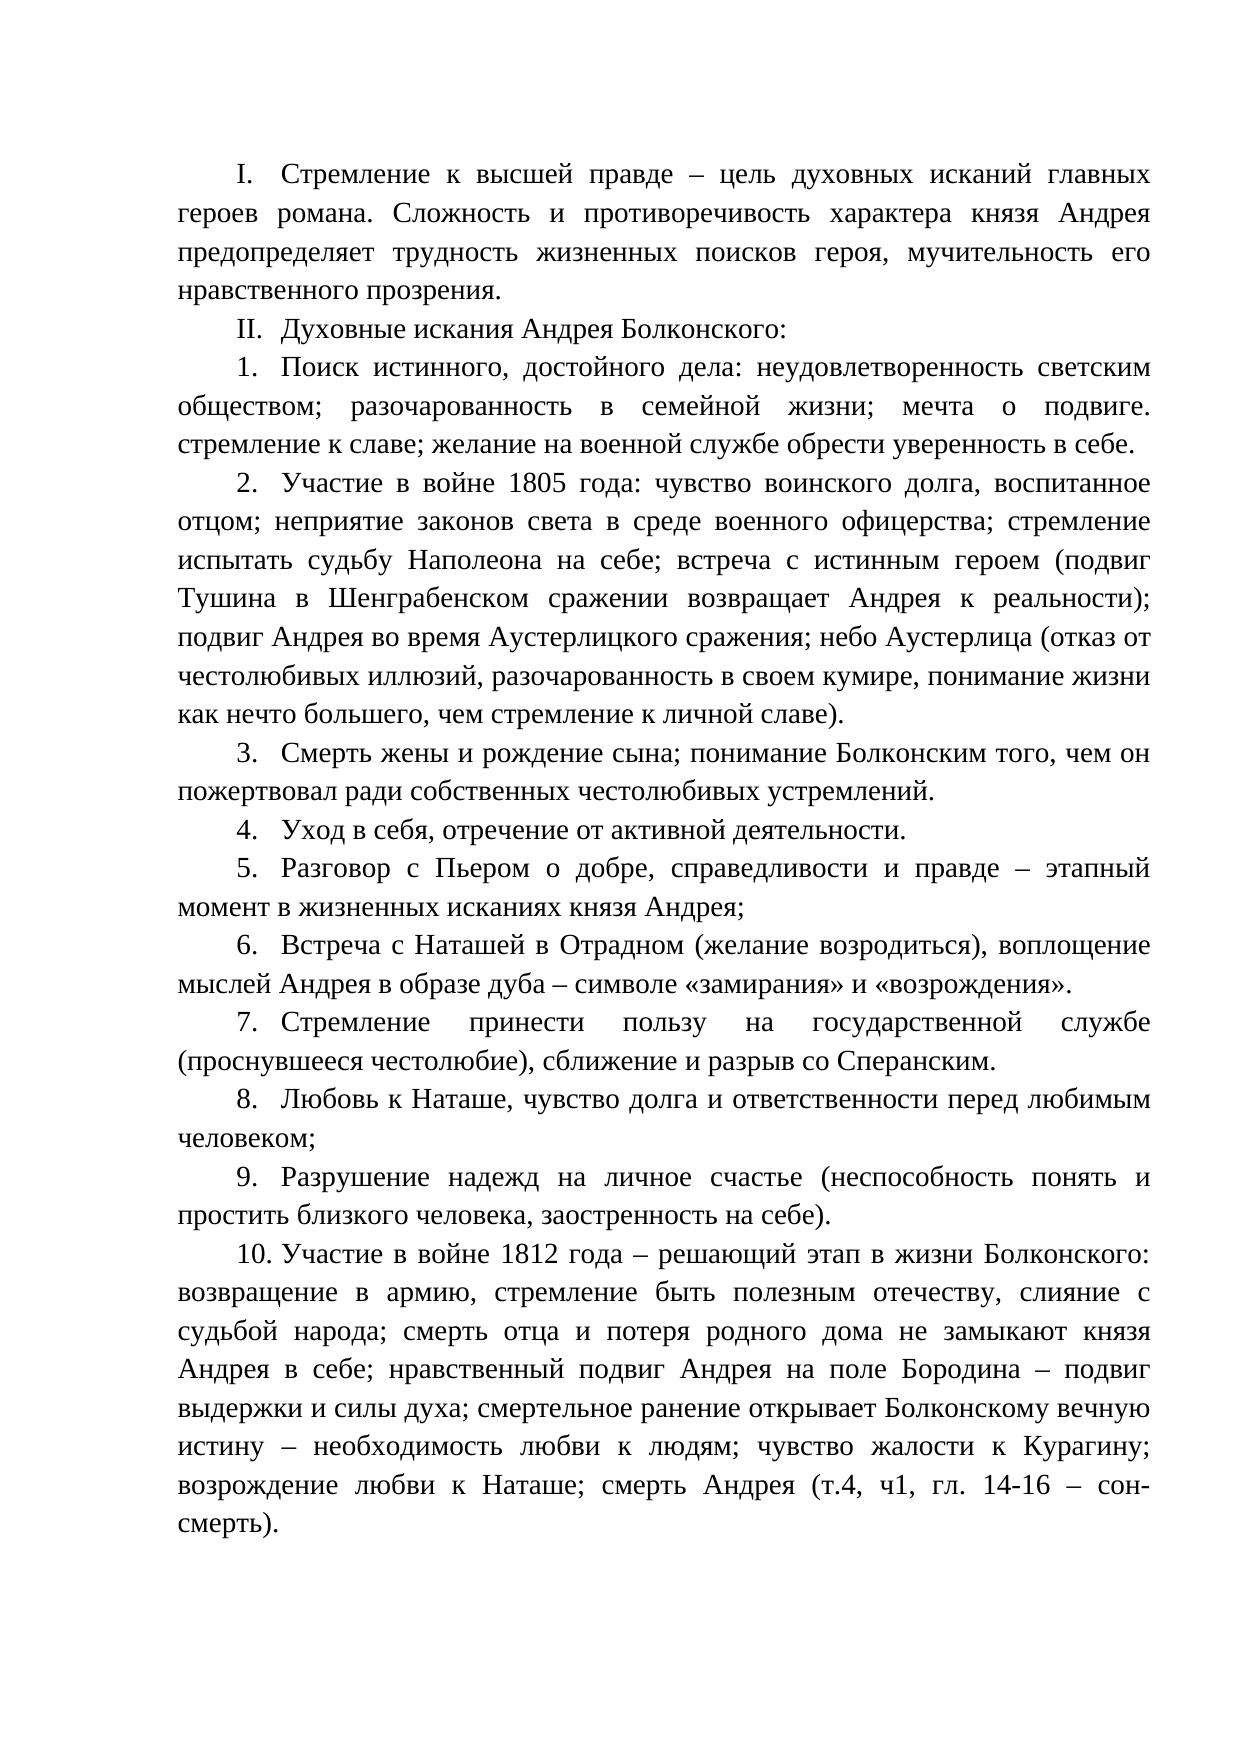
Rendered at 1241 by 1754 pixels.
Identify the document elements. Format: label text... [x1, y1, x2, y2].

list Уход в себя, отречение от активной деятельности. [177, 812, 1152, 845]
list Разговор с Пьером о добре, справедливости и правде – этапный момент в жизненных исканиях князя Андрея; [177, 850, 1152, 922]
list Духовные искания Андрея Болконского: [177, 311, 1152, 344]
list Стремление к высшей правде – цель духовных исканий главных героев романа. Сложность и противоречивость характера князя Андрея предопределяет трудность жизненных поисков героя, мучительность его нравственного прозрения. [177, 157, 1152, 306]
list Любовь к Наташе, чувство долга и ответственности перед любимым человеком; [177, 1082, 1152, 1154]
list Смерть жены и рождение сына; понимание Болконским того, чем он пожертвовал ради собственных честолюбивых устремлений. [177, 735, 1152, 807]
list Поиск истинного, достойного дела: неудовлетворенность светским обществом; разочарованность в семейной жизни; мечта о подвиге. стремление к славе; желание на военной службе обрести уверенность в себе. [177, 349, 1152, 460]
list Участие в войне 1812 года – решающий этап в жизни Болконского: возвращение в армию, стремление быть полезным отечеству, слияние с судьбой народа; смерть отца и потеря родного дома не замыкают князя Андрея в себе; нравственный подвиг Андрея на поле Бородина – подвиг выдержки и силы духа; смертельное ранение открывает Болконскому вечную истину – необходимость любви к людям; чувство жалости к Курагину; возрождение любви к Наташе; смерть Андрея (т.4, ч1, гл. 14-16 – сон-смерть). [177, 1236, 1152, 1539]
list Участие в войне 1805 года: чувство воинского долга, воспитанное отцом; неприятие законов света в среде военного офицерства; стремление испытать судьбу Наполеона на себе; встреча с истинным героем (подвиг Тушина в Шенграбенском сражении возвращает Андрея к реальности); подвиг Андрея во время Аустерлицкого сражения; небо Аустерлица (отказ от честолюбивых иллюзий, разочарованность в своем кумире, понимание жизни как нечто большего, чем стремление к личной славе). [177, 465, 1152, 730]
list Разрушение надежд на личное счастье (неспособность понять и простить близкого человека, заостренность на себе). [177, 1159, 1152, 1231]
list Встреча с Наташей в Отрадном (желание возродиться), воплощение мыслей Андрея в образе дуба – символе «замирания» и «возрождения». [177, 927, 1152, 999]
list Стремление принести пользу на государственной службе (проснувшееся честолюбие), сближение и разрыв со Сперанским. [177, 1004, 1152, 1077]
